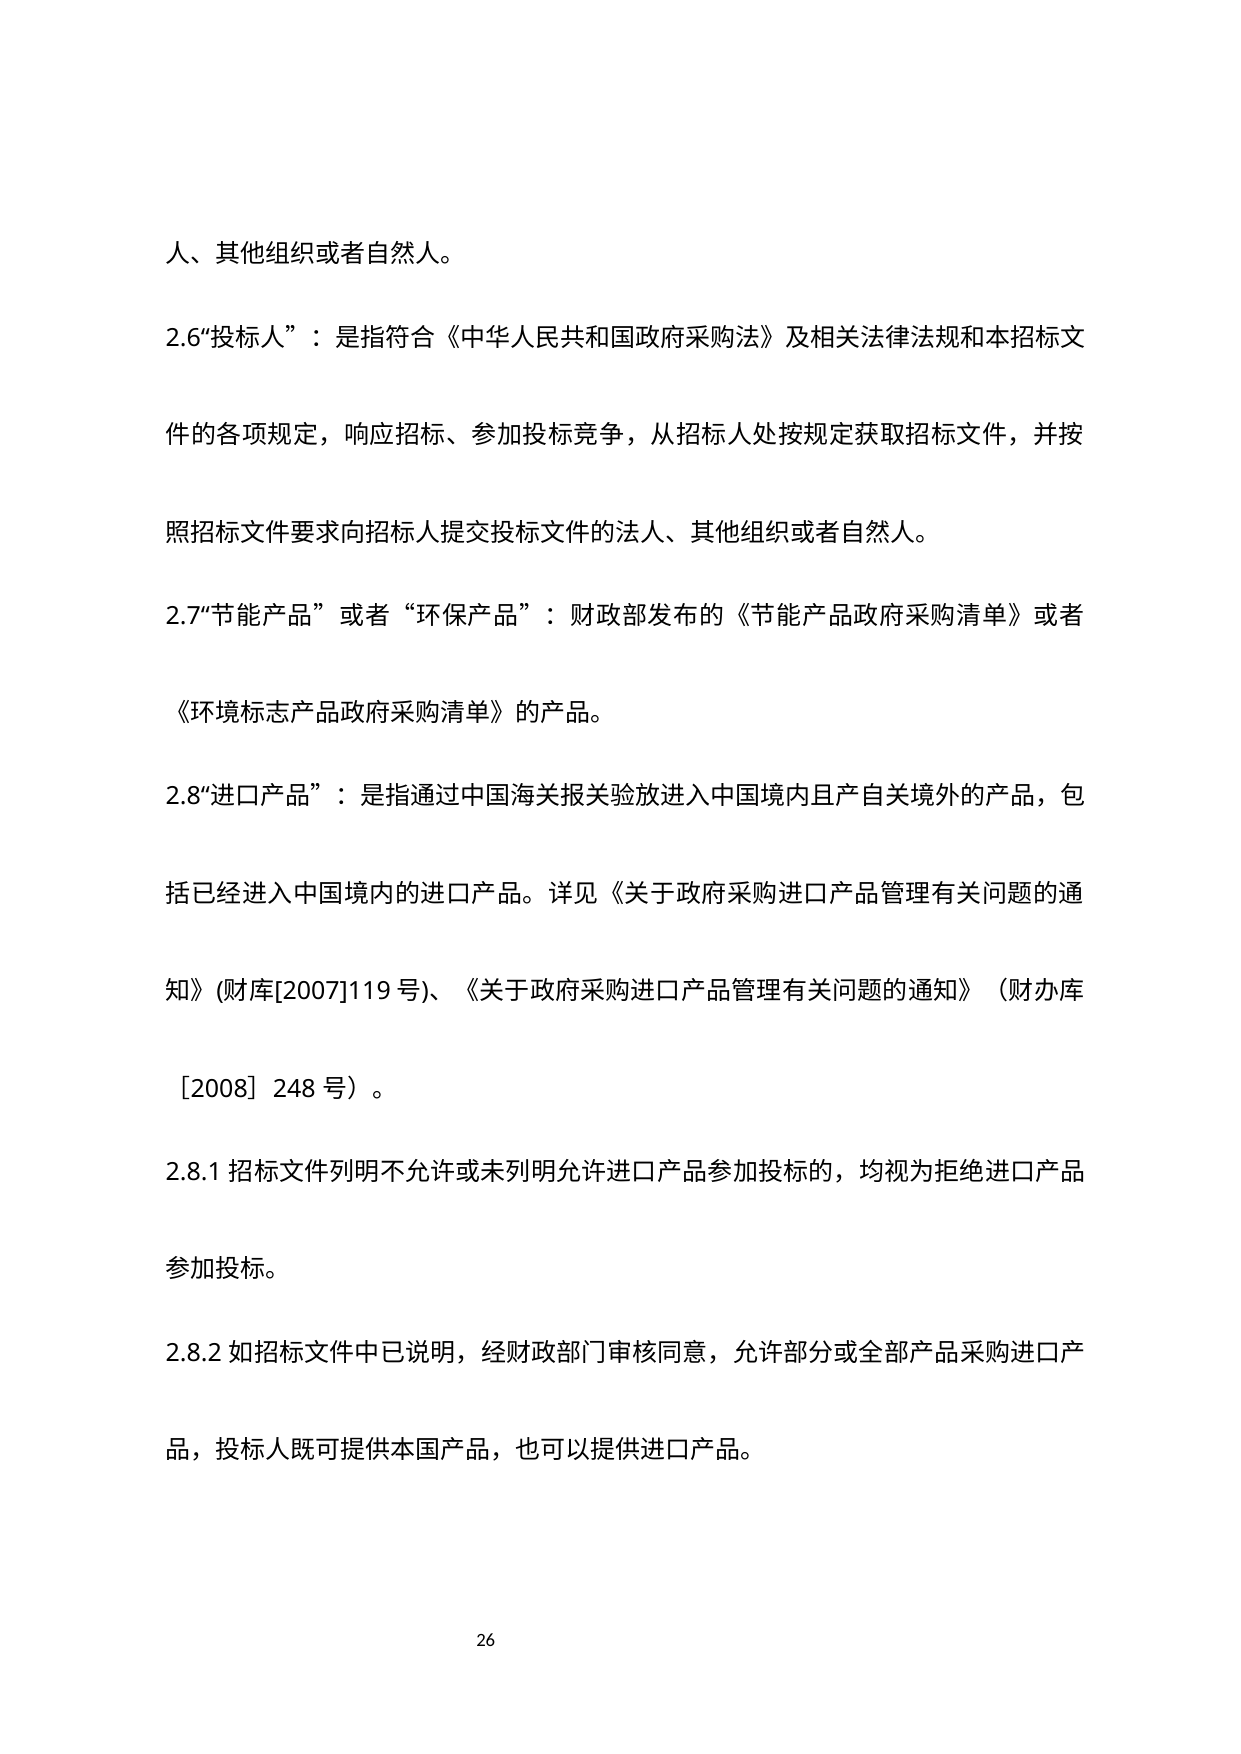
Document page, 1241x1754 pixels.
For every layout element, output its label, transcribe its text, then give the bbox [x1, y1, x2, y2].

text 2.7“节能产品”或者“环保产品”：财政部发布的《节能产品政府采购清单》或者《环境标志产品政府采购清单》的产品。 [165, 581, 1087, 743]
text 2.8.1 招标文件列明不允许或未列明允许进口产品参加投标的，均视为拒绝进口产品参加投标。 [165, 1137, 1087, 1299]
text 2.6“投标人”：是指符合《中华人民共和国政府采购法》及相关法律法规和本招标文件的各项规定，响应招标、参加投标竞争，从招标人处按规定获取招标文件，并按照招标文件要求向招标人提交投标文件的法人、其他组织或者自然人。 [165, 303, 1087, 563]
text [165, 219, 1087, 284]
text 2.8.2 如招标文件中已说明，经财政部门审核同意，允许部分或全部产品采购进口产品，投标人既可提供本国产品，也可以提供进口产品。 [165, 1318, 1087, 1480]
text 2.8“进口产品”：是指通过中国海关报关验放进入中国境内且产自关境外的产品，包括已经进入中国境内的进口产品。详见《关于政府采购进口产品管理有关问题的通知》(财库[2007]119号)、《关于政府采购进口产品管理有关问题的通知》（财办库［2008］248 号）。 [165, 761, 1087, 1119]
